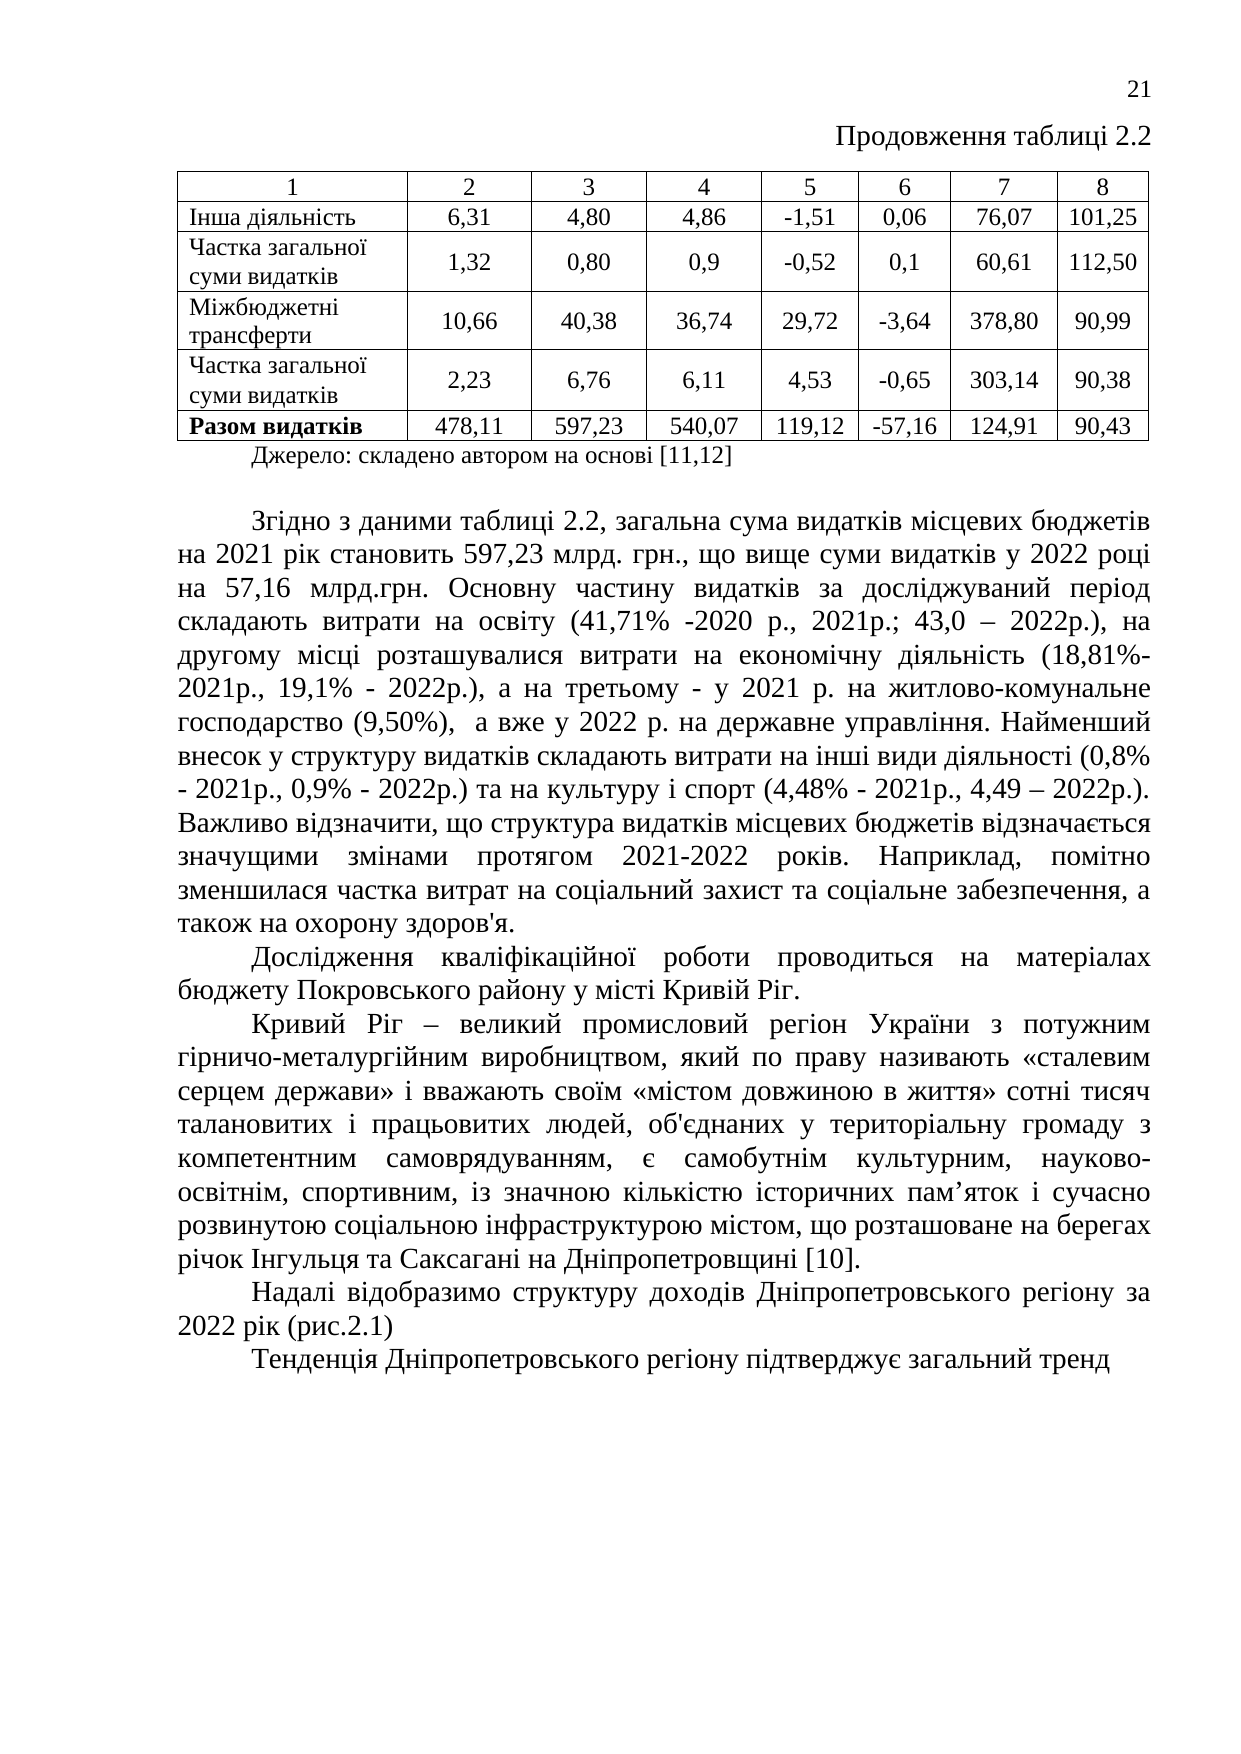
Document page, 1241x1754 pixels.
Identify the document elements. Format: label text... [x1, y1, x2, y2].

table_header 4 [647, 172, 761, 201]
table_cell Інша діяльність [178, 202, 407, 231]
table_cell -0,65 [859, 350, 950, 410]
table_cell 40,38 [532, 292, 646, 349]
table_header 3 [532, 172, 646, 201]
table_cell -3,64 [859, 292, 950, 349]
table_cell 76,07 [951, 202, 1057, 231]
text Джерело: складено автором на основі [11,12] [177, 441, 1152, 469]
text Тенденція Дніпропетровського регіону підтверджує загальний тренд [177, 1341, 1152, 1375]
text Кривий Ріг – великий промисловий регіон України з потужним гірничо-металургійним виробництвом, який по праву називають «сталевим серцем держави» і вважають своїм «містом довжиною в життя» сотні тисяч талановитих і працьовитих людей, об'єднаних у територіальну громаду з компетентним самоврядуванням, є самобутнім культурним, науково-освітнім, спортивним, із значною кількістю історичних пам’яток і сучасно розвинутою соціальною інфраструктурою містом, що розташоване на берегах річок Інгульця та Саксагані на Дніпропетровщині [10]. [177, 1006, 1152, 1274]
table_cell 119,12 [762, 411, 858, 439]
table_cell 4,86 [647, 202, 761, 231]
table_cell 60,61 [951, 232, 1057, 291]
table_cell 101,25 [1058, 202, 1148, 231]
table_header 7 [951, 172, 1057, 201]
table_cell 2,23 [408, 350, 531, 410]
table_cell 478,11 [408, 411, 531, 439]
table_cell 0,80 [532, 232, 646, 291]
table_cell 4,80 [532, 202, 646, 231]
table_cell 10,66 [408, 292, 531, 349]
table_cell 6,76 [532, 350, 646, 410]
table_cell 124,91 [951, 411, 1057, 439]
table_cell Разом видатків [178, 411, 407, 439]
text Дослідження кваліфікаційної роботи проводиться на матеріалах бюджету Покровського району у місті Кривій Ріг. [177, 939, 1152, 1006]
table_header 6 [859, 172, 950, 201]
table_cell 0,1 [859, 232, 950, 291]
table_cell 0,9 [647, 232, 761, 291]
text Продовження таблиці 2.2 [177, 118, 1152, 152]
table_cell Міжбюджетні трансферти [178, 292, 407, 349]
table_header 5 [762, 172, 858, 201]
table_cell 597,23 [532, 411, 646, 439]
table_cell 303,14 [951, 350, 1057, 410]
table_cell 6,31 [408, 202, 531, 231]
table_cell 36,74 [647, 292, 761, 349]
table_cell Частка загальної суми видатків [178, 350, 407, 410]
text Згідно з даними таблиці 2.2, загальна сума видатків місцевих бюджетів на 2021 рік становить 597,23 млрд. грн., що вище суми видатків у 2022 році на 57,16 млрд.грн. Основну частину видатків за досліджуваний період складають витрати на освіту (41,71% -2020 р., 2021р.; 43,0 – 2022р.), на другому місці розташувалися витрати на економічну діяльність (18,81%- 2021р., 19,1% - 2022р.), а на третьому - у 2021 р. на житлово-комунальне господарство (9,50%), а вже у 2022 р. на державне управління. Найменший внесок у структуру видатків складають витрати на інші види діяльності (0,8% - 2021р., 0,9% - 2022р.) та на культуру і спорт (4,48% - 2021р., 4,49 – 2022р.). Важливо відзначити, що структура видатків місцевих бюджетів відзначається значущими змінами протягом 2021-2022 років. Наприклад, помітно зменшилася частка витрат на соціальний захист та соціальне забезпечення, а також на охорону здоров'я. [177, 503, 1152, 939]
table_cell -0,52 [762, 232, 858, 291]
table_cell -1,51 [762, 202, 858, 231]
table_cell 90,43 [1058, 411, 1148, 439]
table_cell 6,11 [647, 350, 761, 410]
table_cell Частка загальної суми видатків [178, 232, 407, 291]
table_cell 112,50 [1058, 232, 1148, 291]
table_cell 4,53 [762, 350, 858, 410]
table_header 1 [178, 172, 407, 201]
table_cell 90,38 [1058, 350, 1148, 410]
table_cell 540,07 [647, 411, 761, 439]
table_cell 0,06 [859, 202, 950, 231]
table_cell 29,72 [762, 292, 858, 349]
text Надалі відобразимо структуру доходів Дніпропетровського регіону за 2022 рік (рис.2.1) [177, 1274, 1152, 1341]
table_cell -57,16 [859, 411, 950, 439]
table_cell 90,99 [1058, 292, 1148, 349]
table_cell 378,80 [951, 292, 1057, 349]
table_cell 1,32 [408, 232, 531, 291]
table_header 2 [408, 172, 531, 201]
table_header 8 [1058, 172, 1148, 201]
